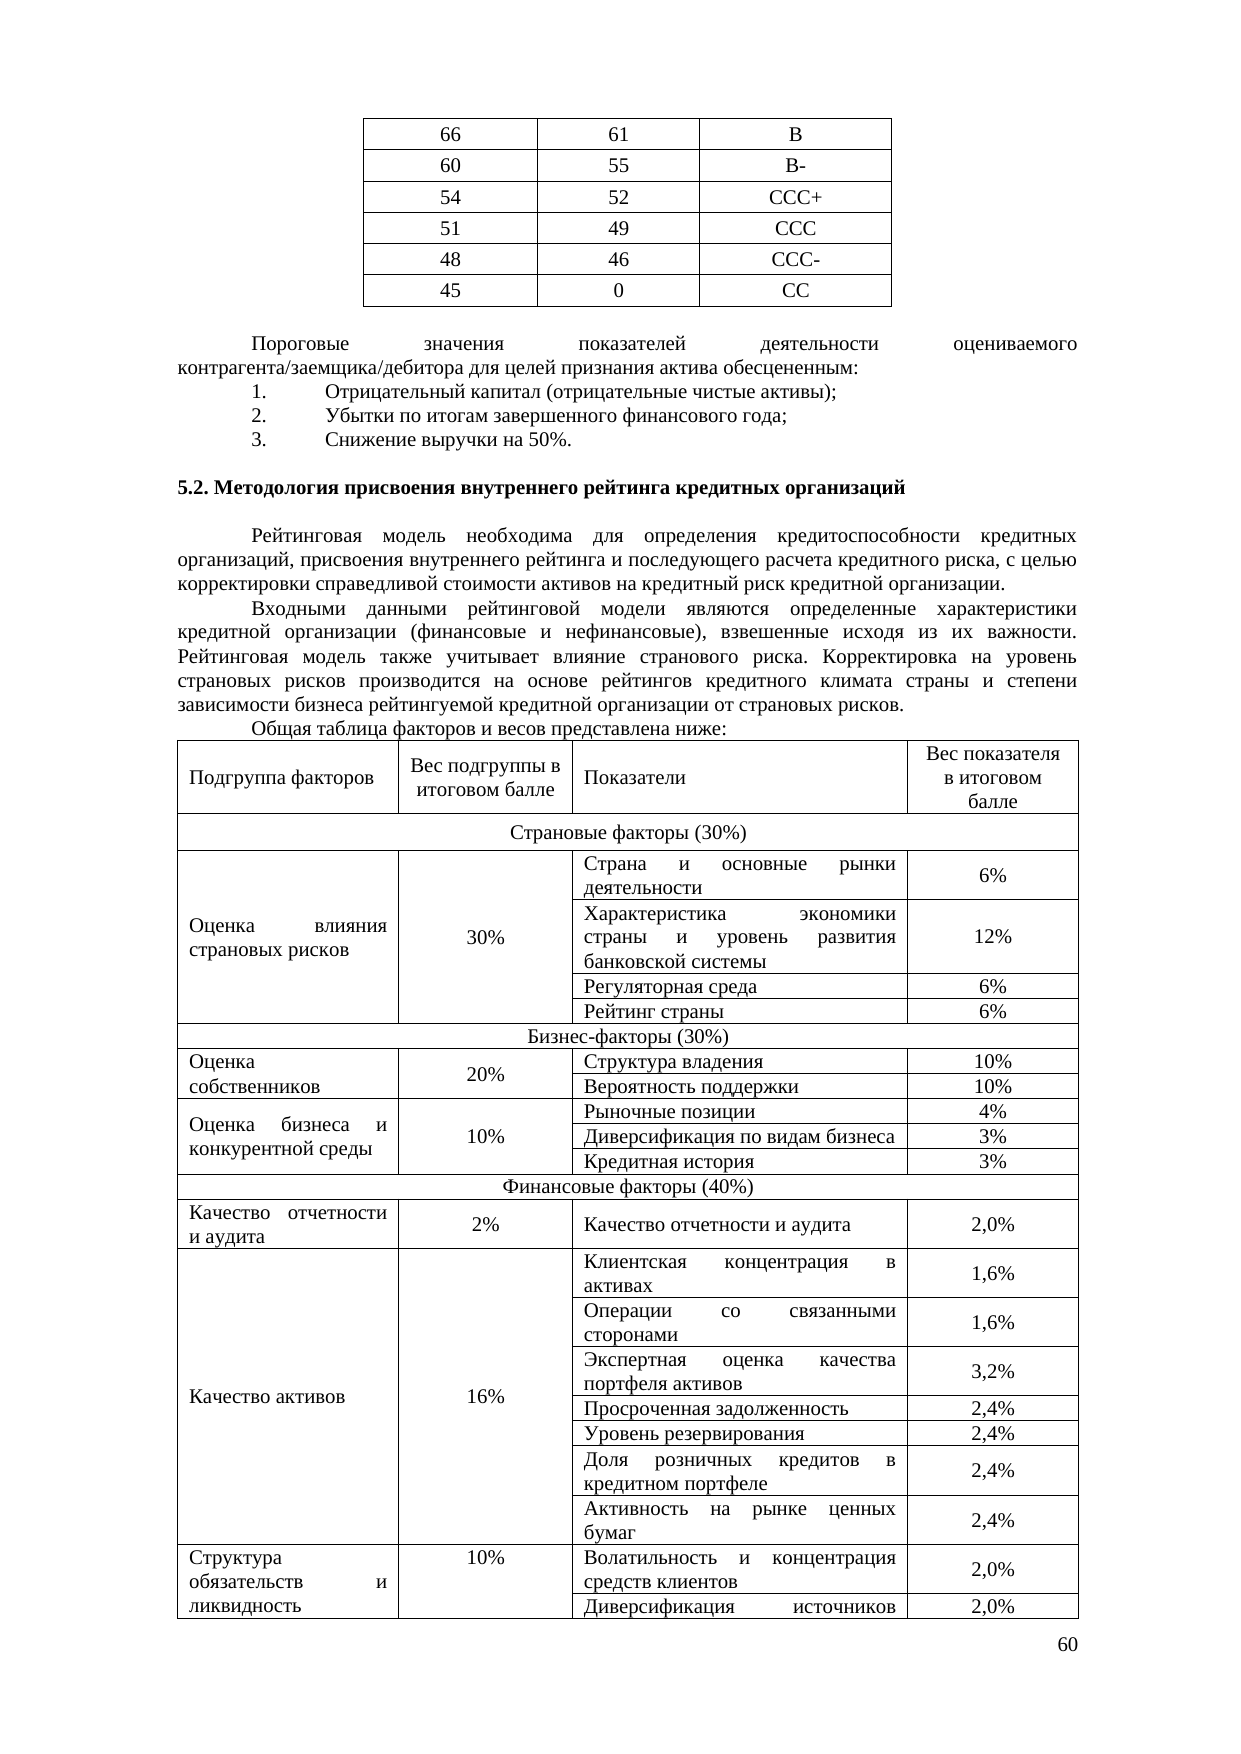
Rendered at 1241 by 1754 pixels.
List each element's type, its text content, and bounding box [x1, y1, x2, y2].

table_cell Операции со связанными сторонами [573, 1298, 907, 1346]
table_cell Качество отчетности и аудита [178, 1200, 398, 1248]
text Входными данными рейтинговой модели являются определенные характеристики кредитной организации (финансовые и нефинансовые), взвешенные исходя из их важности. Рейтинговая модель также учитывает влияние странового риска. Корректировка на уровень страновых рисков производится на основе рейтингов кредитного климата страны и степени зависимости бизнеса рейтингуемой кредитной организации от страновых рисков. [177, 595, 1078, 716]
table_cell Просроченная задолженность [573, 1396, 907, 1420]
table_cell 4% [908, 1099, 1078, 1123]
table_cell 30% [399, 851, 572, 1023]
table_cell Структура владения [573, 1049, 907, 1073]
table_header Показатели [573, 741, 907, 813]
table_cell 45 [364, 275, 537, 306]
table_cell Оценка бизнеса и конкурентной среды [178, 1099, 398, 1173]
table_cell 20% [399, 1049, 572, 1098]
table_cell Вероятность поддержки [573, 1074, 907, 1098]
table_cell 10% [399, 1099, 572, 1173]
table_cell 2,4% [908, 1496, 1078, 1544]
table_cell 48 [364, 244, 537, 274]
table_cell 51 [364, 213, 537, 243]
table_cell 6% [908, 851, 1078, 899]
table_cell 2,4% [908, 1396, 1078, 1420]
table_cell Качество активов [178, 1249, 398, 1544]
table_cell 12% [908, 900, 1078, 973]
table_cell 3% [908, 1124, 1078, 1148]
table_cell 6% [908, 974, 1078, 998]
table_cell Страна и основные рынки деятельности [573, 851, 907, 899]
table_cell 2,0% [908, 1594, 1078, 1618]
table_header Подгруппа факторов [178, 741, 398, 813]
table_cell Страновые факторы (30%) [178, 814, 1078, 850]
table_cell Оценка собственников [178, 1049, 398, 1098]
table_header Вес показателя в итоговом балле [908, 741, 1078, 813]
table_cell Волатильность и концентрация средств клиентов [573, 1545, 907, 1593]
text 5.2. Методология присвоения внутреннего рейтинга кредитных организаций [177, 475, 1078, 499]
table_cell 1,6% [908, 1249, 1078, 1297]
table_cell 2,0% [908, 1200, 1078, 1248]
table_cell 10% [399, 1545, 572, 1618]
table_cell Кредитная история [573, 1149, 907, 1173]
table_cell 60 [364, 150, 537, 181]
table_cell 6% [908, 999, 1078, 1023]
table_cell Качество отчетности и аудита [573, 1200, 907, 1248]
table_cell 61 [538, 119, 699, 149]
table_cell 2,4% [908, 1446, 1078, 1494]
table_cell 2% [399, 1200, 572, 1248]
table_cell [573, 1594, 907, 1618]
table_cell B [700, 119, 891, 149]
table_cell 16% [399, 1249, 572, 1544]
table_cell Бизнес-факторы (30%) [178, 1024, 1078, 1048]
table_cell 49 [538, 213, 699, 243]
text Пороговые значения показателей деятельности оцениваемого контрагента/заемщика/дебитора для целей признания актива обесцененным: [177, 331, 1078, 379]
table_cell 3,2% [908, 1347, 1078, 1395]
table_cell 1,6% [908, 1298, 1078, 1346]
table_cell Характеристика экономики страны и уровень развития банковской системы [573, 900, 907, 973]
table_cell 2,4% [908, 1421, 1078, 1445]
table_cell 3% [908, 1149, 1078, 1173]
table_cell Оценка влияния страновых рисков [178, 851, 398, 1023]
table_cell CCC [700, 213, 891, 243]
list Отрицательный капитал (отрицательные чистые активы); [177, 379, 1078, 403]
table_cell CCC+ [700, 182, 891, 212]
table_cell 2,0% [908, 1545, 1078, 1593]
table_cell Рейтинг страны [573, 999, 907, 1023]
table_cell Регуляторная среда [573, 974, 907, 998]
table_cell Клиентская концентрация в активах [573, 1249, 907, 1297]
table_cell Уровень резервирования [573, 1421, 907, 1445]
table_cell 55 [538, 150, 699, 181]
table_cell B- [700, 150, 891, 181]
list Снижение выручки на 50%. [177, 427, 1078, 451]
text Рейтинговая модель необходима для определения кредитоспособности кредитных организаций, присвоения внутреннего рейтинга и последующего расчета кредитного риска, с целью корректировки справедливой стоимости активов на кредитный риск кредитной организации. [177, 523, 1078, 595]
table_header Вес подгруппы в итоговом балле [399, 741, 572, 813]
table_cell Рыночные позиции [573, 1099, 907, 1123]
table_cell Структура обязательств и ликвидность [178, 1545, 398, 1618]
table_cell CCC- [700, 244, 891, 274]
table_cell Активность на рынке ценных бумаг [573, 1496, 907, 1544]
table_cell Финансовые факторы (40%) [178, 1175, 1078, 1198]
table_cell 10% [908, 1049, 1078, 1073]
table_cell Диверсификация по видам бизнеса [573, 1124, 907, 1148]
list Убытки по итогам завершенного финансового года; [177, 403, 1078, 427]
table_cell 54 [364, 182, 537, 212]
table_cell 46 [538, 244, 699, 274]
text Общая таблица факторов и весов представлена ниже: [177, 716, 1078, 740]
table_cell 10% [908, 1074, 1078, 1098]
table_cell Доля розничных кредитов в кредитном портфеле [573, 1446, 907, 1494]
table_cell 0 [538, 275, 699, 306]
table_cell 52 [538, 182, 699, 212]
table_cell Экспертная оценка качества портфеля активов [573, 1347, 907, 1395]
table_cell 66 [364, 119, 537, 149]
table_cell CC [700, 275, 891, 306]
